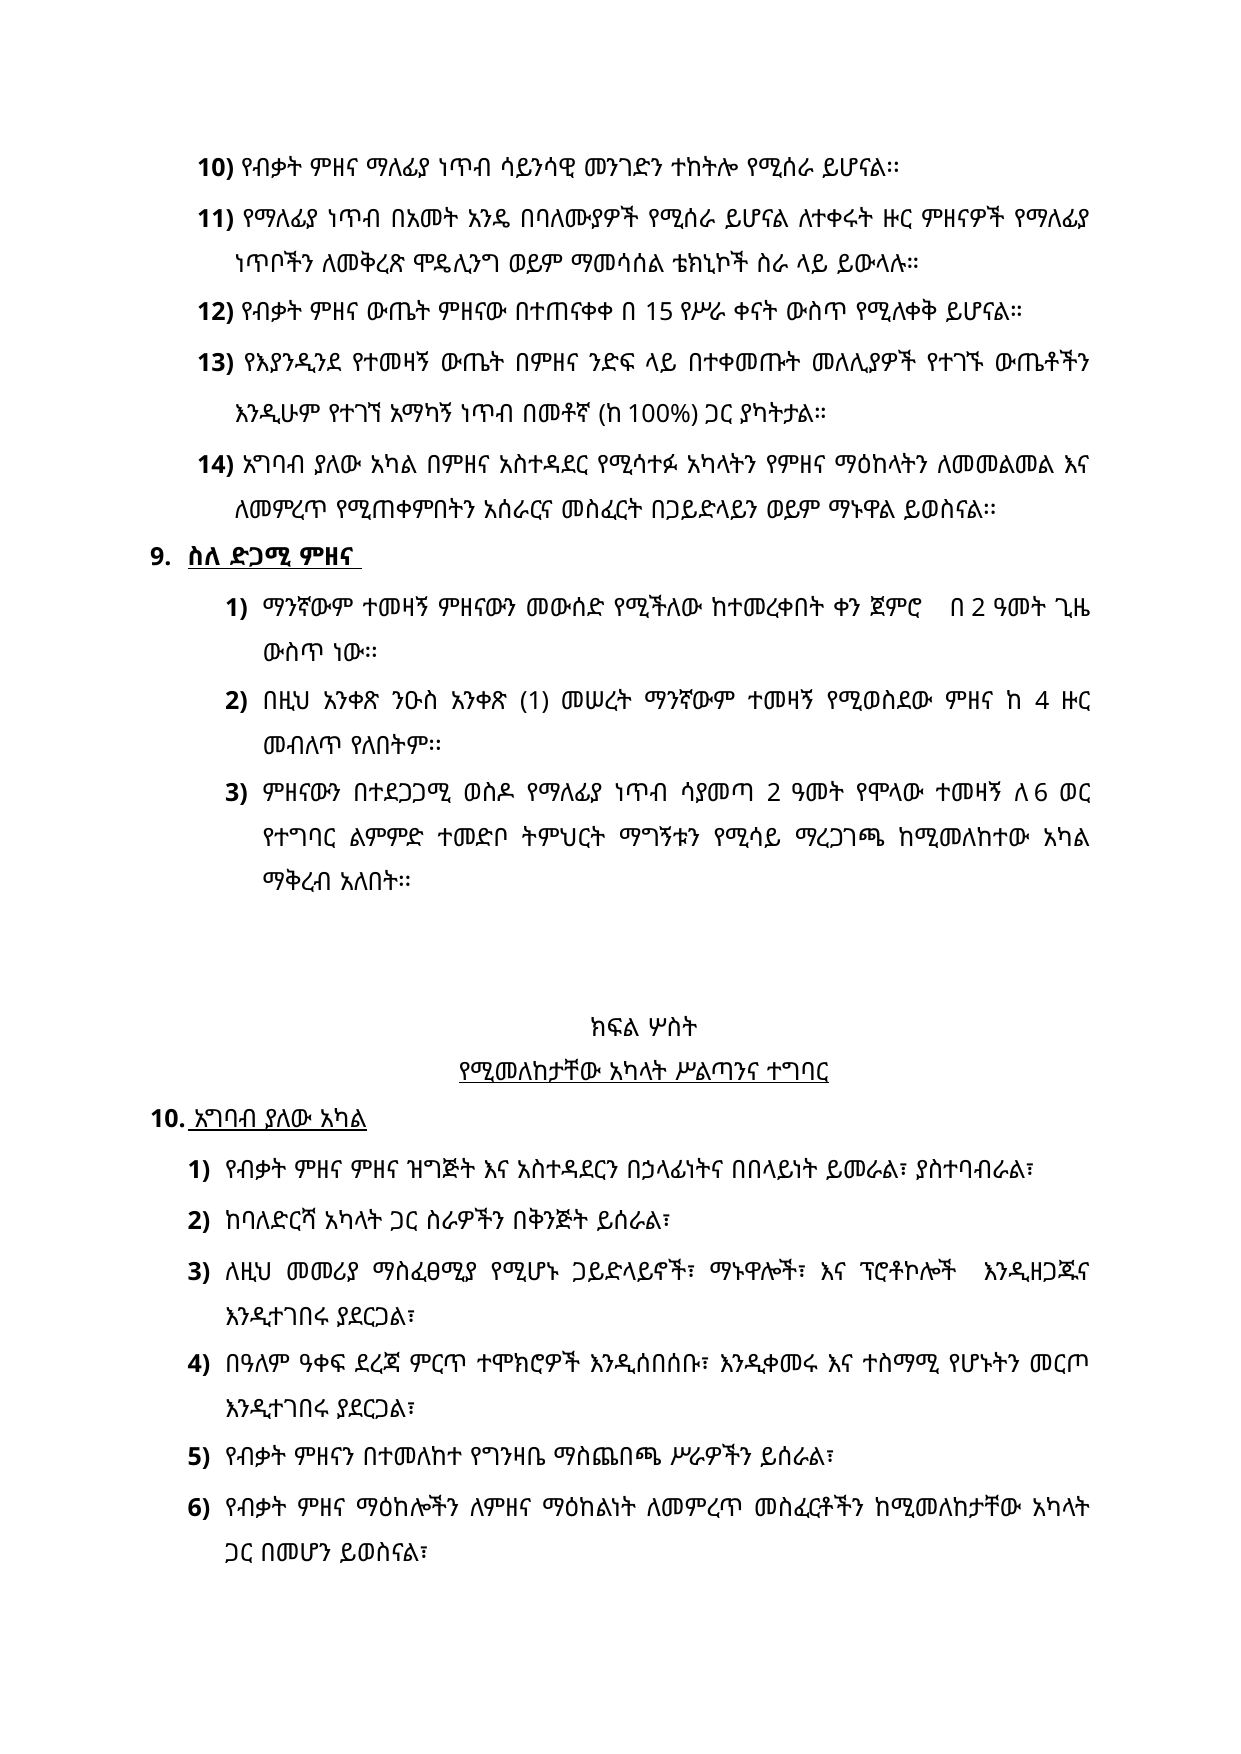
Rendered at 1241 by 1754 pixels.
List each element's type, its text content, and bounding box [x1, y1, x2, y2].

list ምዘናውን በተደጋጋሚ ወስዶ የማለፊያ ነጥብ ሳያመጣ 2 ዓመት የሞላው ተመዛኝ ለ6 ወር የተግባር ልምምድ ተመድቦ ትምህርት ማግኝቱን የሚሳይ ማረጋገጫ ከሚመለከተው አካል ማቅረብ አለበት፡፡ [225, 775, 1090, 896]
list ከባለድርሻ አካላት ጋር ስራዎችን በቅንጅት ይሰራል፣ [187, 1203, 1090, 1237]
list የእያንዲንደ የተመዛኝ ውጤት በምዘና ንድፍ ላይ በተቀመጡት መለሊያዎች የተገኙ ውጤቶችን እንዲሁም የተገኘ አማካኝ ነጥብ በመቶኛ (ከ100%) ጋር ያካትታል። [197, 344, 1090, 429]
list የብቃት ምዘናን በተመለከተ የግንዛቤ ማስጨበጫ ሥራዎችን ይሰራል፣ [187, 1438, 1090, 1472]
list የብቃት ምዘና ማለፊያ ነጥብ ሳይንሳዊ መንገድን ተከትሎ የሚሰራ ይሆናል፡፡ [197, 150, 1090, 184]
list በዓለም ዓቀፍ ደረጃ ምርጥ ተሞክሮዎች እንዲሰበሰቡ፣ እንዲቀመሩ እና ተስማሚ የሆኑትን መርጦ እንዲተገበሩ ያደርጋል፣ [187, 1346, 1090, 1424]
list ስለ ድጋሚ ምዘና [150, 539, 1090, 573]
list ክፍል ሦስት [197, 1013, 1090, 1042]
list የማለፊያ ነጥብ በአመት አንዴ በባለሙያዎች የሚሰራ ይሆናል ለተቀሩት ዙር ምዘናዎች የማለፊያ ነጥቦችን ለመቅረጽ ሞዴሊንግ ወይም ማመሳሰል ቴክኒኮች ስራ ላይ ይውላሉ። [197, 201, 1090, 279]
list ለዚህ መመሪያ ማስፈፀሚያ የሚሆኑ ጋይድላይኖች፣ ማኑዋሎች፣ እና ፕሮቶኮሎች እንዲዘጋጁና እንዲተገበሩ ያደርጋል፣ [187, 1254, 1090, 1331]
list በዚህ አንቀጽ ንዑስ አንቀጽ (1) መሠረት ማንኛውም ተመዛኝ የሚወስደው ምዘና ከ 4 ዙር መብለጥ የለበትም፡፡ [225, 682, 1090, 760]
list የብቃት ምዘና ምዘና ዝግጅት እና አስተዳደርን በኃላፊነትና በበላይነት ይመራል፣ ያስተባብራል፣ [187, 1152, 1090, 1186]
list የብቃት ምዘና ማዕከሎችን ለምዘና ማዕከልነት ለመምረጥ መስፈርቶችን ከሚመለከታቸው አካላት ጋር በመሆን ይወስናል፣ [187, 1489, 1090, 1567]
list የሚመለከታቸው አካላት ሥልጣንና ተግባር [197, 1057, 1090, 1086]
list አግባብ ያለው አካል በምዘና አስተዳደር የሚሳተፉ አካላትን የምዘና ማዕከላትን ለመመልመል እና ለመምረጥ የሚጠቀምበትን አሰራርና መስፈርት በጋይድላይን ወይም ማኑዋል ይወስናል፡፡ [197, 447, 1090, 524]
list የብቃት ምዘና ውጤት ምዘናው በተጠናቀቀ በ 15 የሥራ ቀናት ውስጥ የሚለቀቅ ይሆናል። [197, 293, 1090, 327]
list ማንኛውም ተመዛኝ ምዘናውን መውሰድ የሚችለው ከተመረቀበት ቀን ጀምሮ በ2 ዓመት ጊዜ ውስጥ ነው፡፡ [225, 590, 1090, 668]
list አግባብ ያለው አካል [150, 1101, 1090, 1134]
